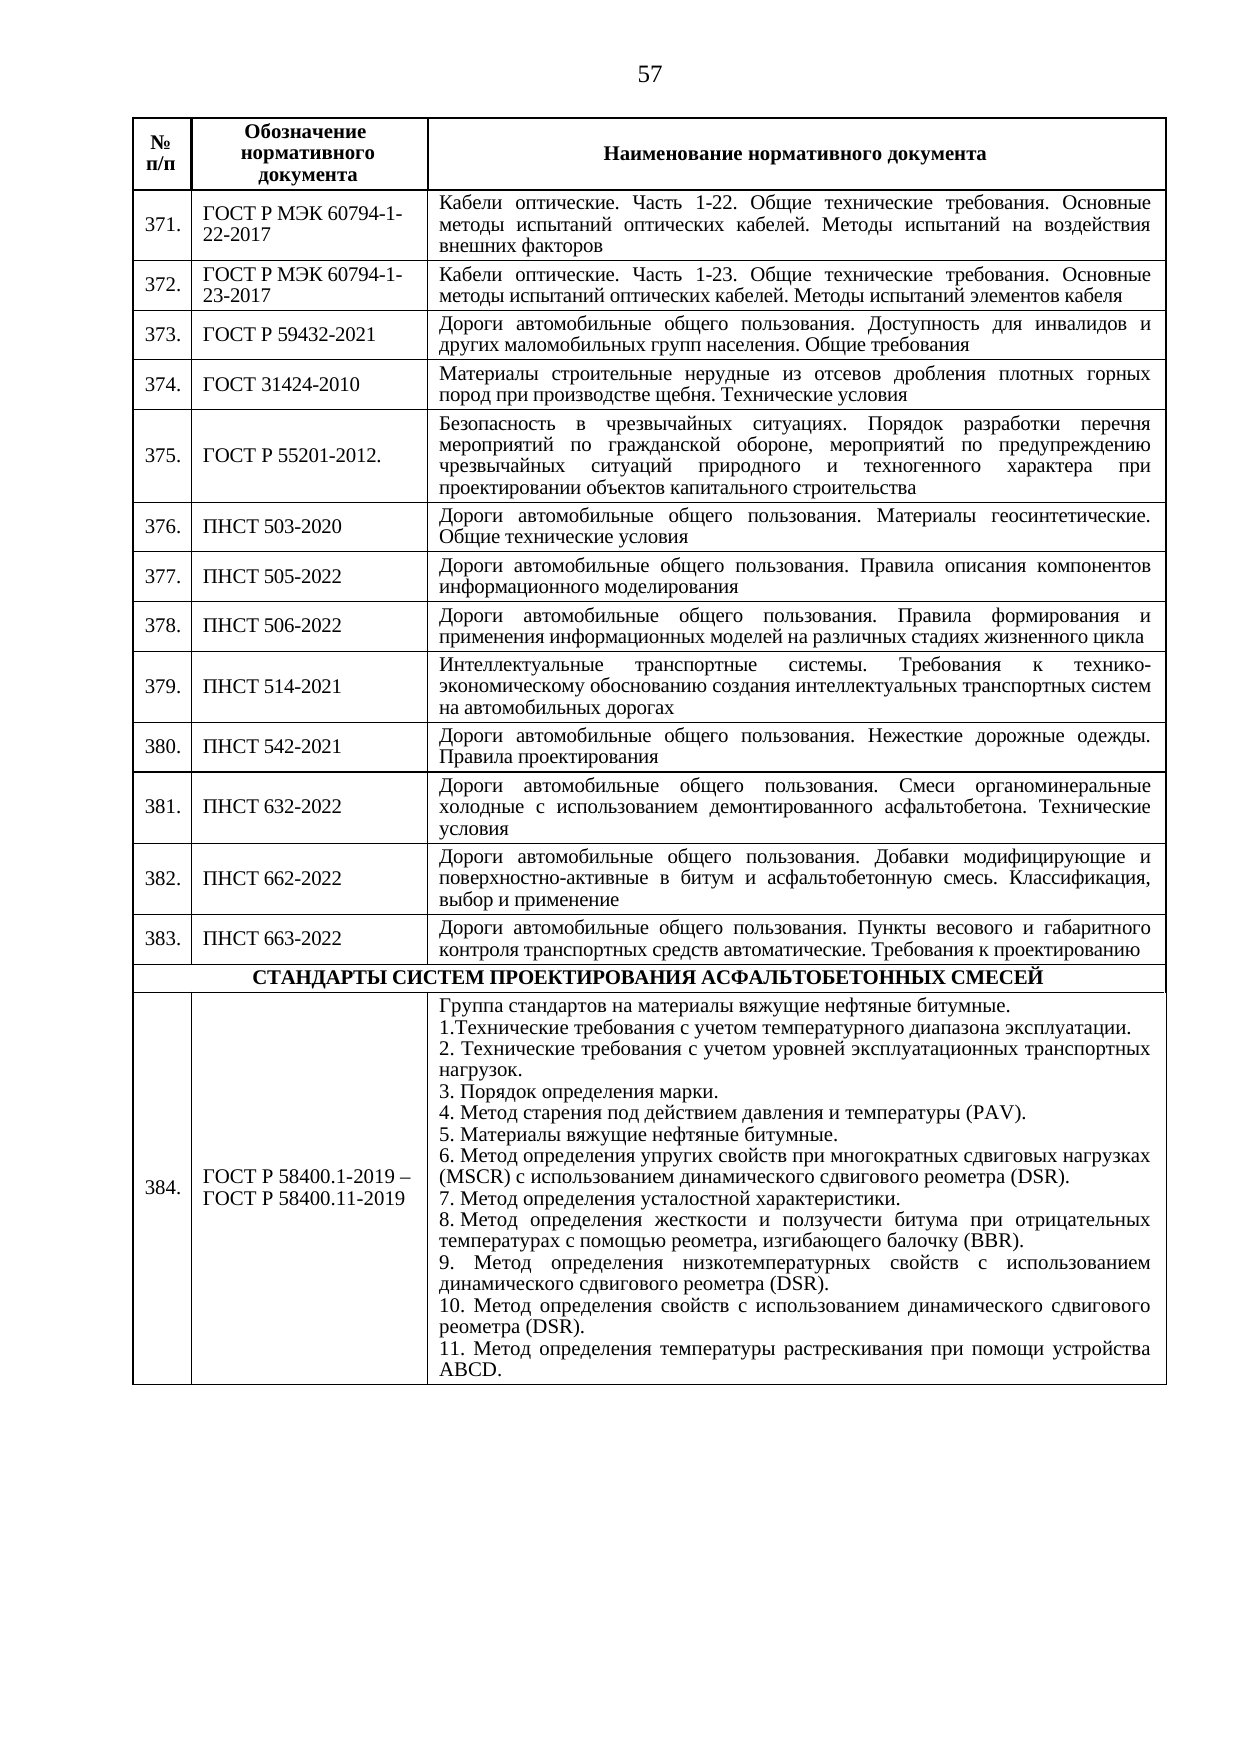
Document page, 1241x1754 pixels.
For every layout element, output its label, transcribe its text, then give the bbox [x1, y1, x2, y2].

table_cell [134, 915, 191, 963]
table_cell ПНСТ 503-2020 [192, 503, 427, 551]
table_cell Дороги автомобильные общего пользования. Материалы геосинтетические. Общие технические условия [428, 503, 1165, 551]
table_cell Дороги автомобильные общего пользования. Правила формирования и применения информационных моделей на различных стадиях жизненного цикла [428, 602, 1165, 651]
table_cell [134, 993, 191, 1383]
table_cell [134, 723, 191, 771]
table_cell Дороги автомобильные общего пользования. Добавки модифицирующие и поверхностно-активные в битум и асфальтобетонную смесь. Классификация, выбор и применение [428, 844, 1165, 914]
table_cell Дороги автомобильные общего пользования. Нежесткие дорожные одежды. Правила проектирования [428, 723, 1165, 771]
table_cell [134, 410, 191, 502]
table_header № п/п [134, 119, 190, 189]
table_cell Материалы строительные нерудные из отсевов дробления плотных горных пород при производстве щебня. Технические условия [428, 360, 1165, 409]
table_cell [134, 652, 191, 722]
table_cell ГОСТ Р МЭК 60794-1-22-2017 [192, 191, 427, 260]
table_cell Безопасность в чрезвычайных ситуациях. Порядок разработки перечня мероприятий по гражданской обороне, мероприятий по предупреждению чрезвычайных ситуаций природного и техногенного характера при проектировании объектов капитального строительства [428, 410, 1165, 502]
table_cell Группа стандартов на материалы вяжущие нефтяные битумные. 1.Технические требования с учетом температурного диапазона эксплуатации. 2. Технические требования с учетом уровней эксплуатационных транспортных нагрузок. 3. Порядок определения марки. 4. Метод старения под действием давления и температуры (PAV). 5. Материалы вяжущие нефтяные битумные. 6. Метод определения упругих свойств при многократных сдвиговых нагрузках (MSCR) с использованием динамического сдвигового реометра (DSR). 7. Метод определения усталостной характеристики. 8. Метод определения жесткости и ползучести битума при отрицательных температурах с помощью реометра, изгибающего балочку (BBR). 9. Метод определения низкотемпературных свойств с использованием динамического сдвигового реометра (DSR). 10. Метод определения свойств с использованием динамического сдвигового реометра (DSR). 11. Метод определения температуры растрескивания при помощи устройства ABCD. [428, 992, 1166, 1383]
table_cell СТАНДАРТЫ СИСТЕМ ПРОЕКТИРОВАНИЯ АСФАЛЬТОБЕТОННЫХ СМЕСЕЙ [134, 965, 1165, 992]
table_header Наименование нормативного документа [429, 119, 1165, 189]
table_header Обозначение нормативного документа [193, 119, 427, 189]
table_cell Дороги автомобильные общего пользования. Правила описания компонентов информационного моделирования [428, 552, 1165, 601]
table_cell ПНСТ 663-2022 [192, 915, 427, 963]
table_cell [134, 503, 191, 551]
table_cell Дороги автомобильные общего пользования. Доступность для инвалидов и других маломобильных групп населения. Общие требования [428, 311, 1165, 359]
table_cell ГОСТ Р 58400.1-2019 – ГОСТ Р 58400.11-2019 [192, 993, 427, 1383]
table_cell ПНСТ 662-2022 [192, 844, 427, 914]
table_cell ПНСТ 514-2021 [192, 652, 427, 722]
table_cell [134, 602, 191, 651]
table_cell Кабели оптические. Часть 1-23. Общие технические требования. Основные методы испытаний оптических кабелей. Методы испытаний элементов кабеля [428, 261, 1165, 309]
table_cell [134, 844, 191, 914]
table_cell [134, 552, 191, 601]
table_cell [134, 261, 191, 309]
table_cell [134, 311, 191, 359]
table_cell ПНСТ 505-2022 [192, 552, 427, 601]
table_cell Дороги автомобильные общего пользования. Смеси органоминеральные холодные с использованием демонтированного асфальтобетона. Технические условия [428, 773, 1165, 843]
table_cell Кабели оптические. Часть 1-22. Общие технические требования. Основные методы испытаний оптических кабелей. Методы испытаний на воздействия внешних факторов [428, 191, 1165, 260]
table_cell [134, 191, 191, 260]
table_cell ГОСТ 31424-2010 [192, 360, 427, 409]
table_cell Дороги автомобильные общего пользования. Пункты весового и габаритного контроля транспортных средств автоматические. Требования к проектированию [428, 915, 1165, 963]
table_cell ГОСТ Р 55201-2012. [192, 410, 427, 502]
table_cell ГОСТ Р МЭК 60794-1-23-2017 [192, 261, 427, 309]
table_cell ПНСТ 542-2021 [192, 723, 427, 771]
table_cell [134, 773, 191, 843]
table_cell ПНСТ 506-2022 [192, 602, 427, 651]
table_cell ГОСТ Р 59432-2021 [192, 311, 427, 359]
table_cell ПНСТ 632-2022 [192, 773, 427, 843]
table_cell [134, 360, 191, 409]
table_cell Интеллектуальные транспортные системы. Требования к технико-экономическому обоснованию создания интеллектуальных транспортных систем на автомобильных дорогах [428, 652, 1165, 722]
